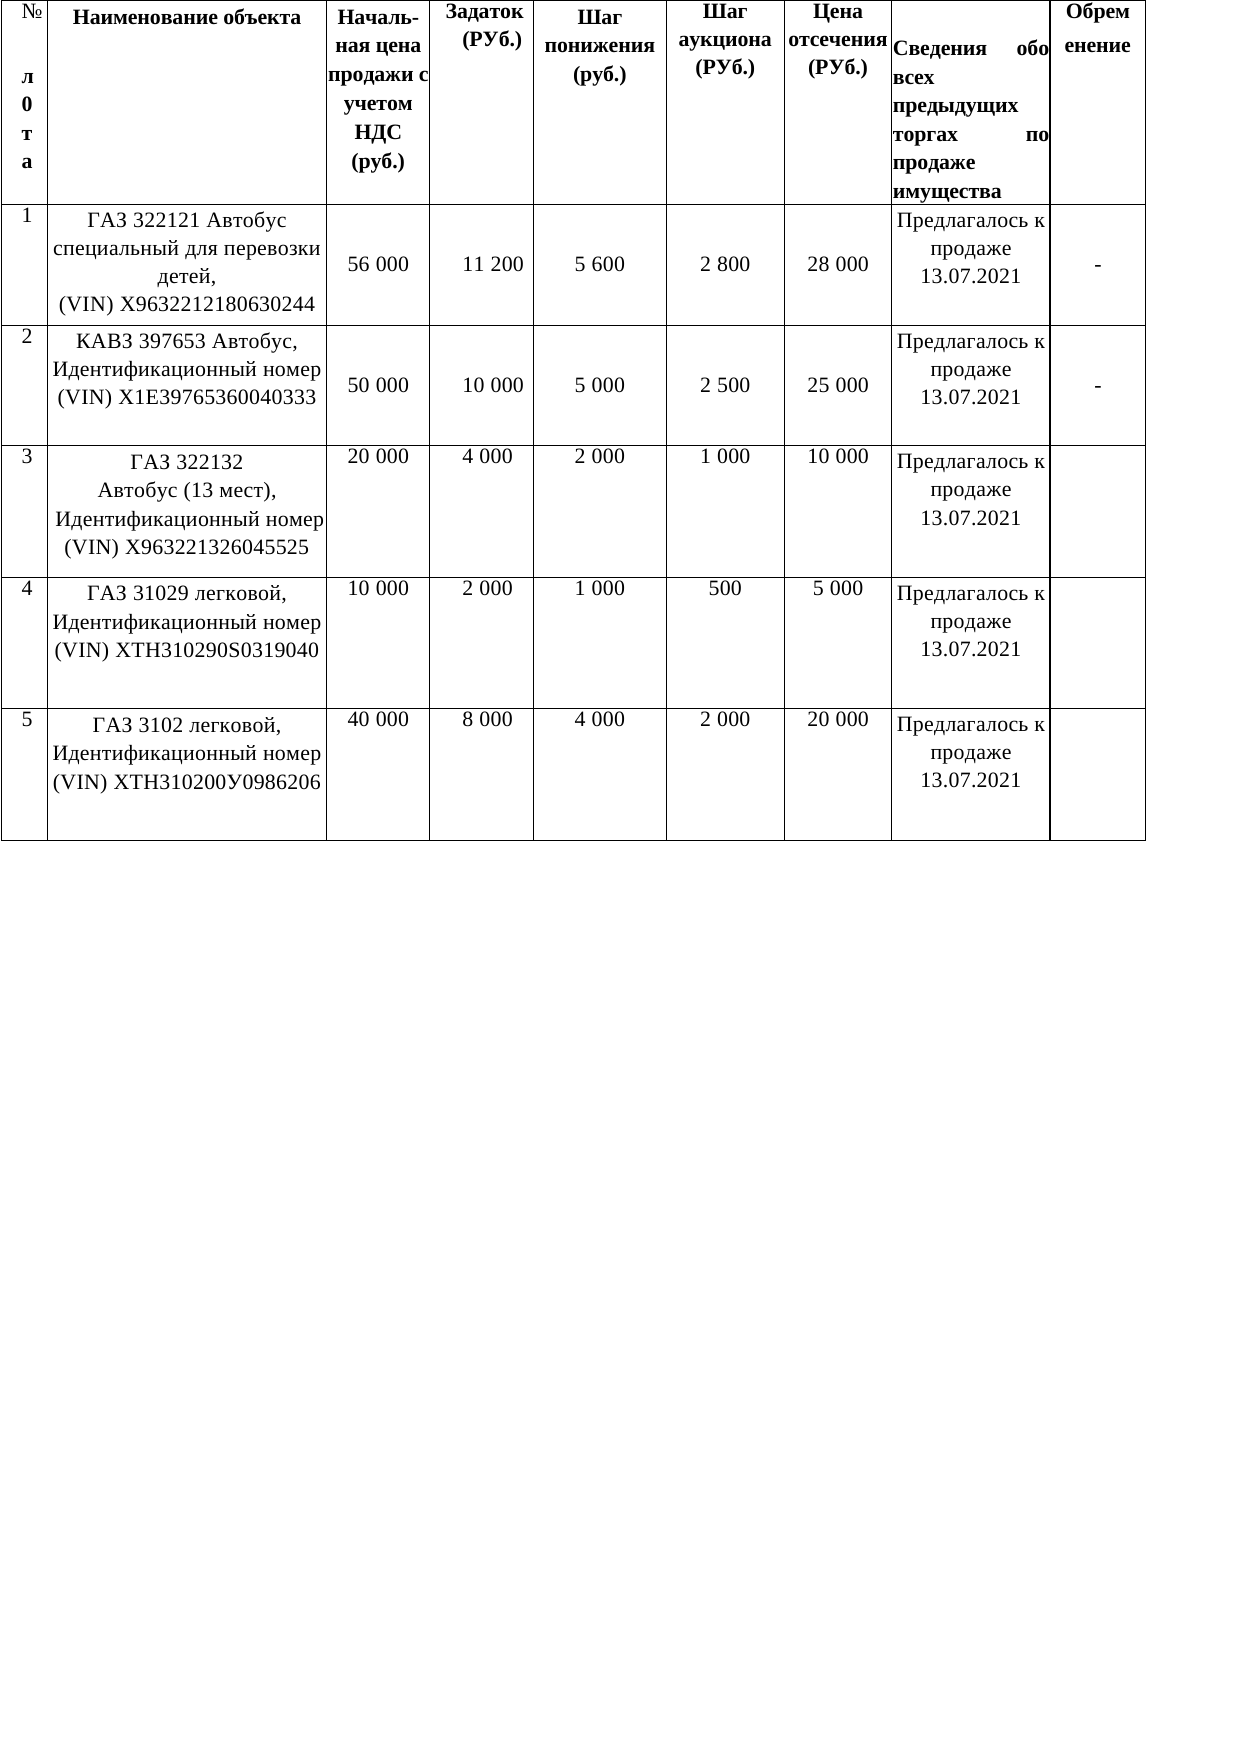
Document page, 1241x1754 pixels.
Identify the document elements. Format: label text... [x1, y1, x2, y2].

table_cell 2 000 [430, 578, 533, 708]
table_cell - [1051, 326, 1145, 445]
table_cell 1 [2, 205, 47, 324]
table_cell 2 800 [667, 205, 784, 324]
table_cell 1 000 [534, 578, 666, 708]
table_cell 5 000 [785, 578, 891, 708]
table_cell 8 000 [430, 709, 533, 839]
table_cell 2 500 [667, 326, 784, 445]
table_cell 3 [2, 446, 47, 577]
table_cell 5 [2, 709, 47, 839]
table_cell 20 000 [327, 446, 429, 577]
table_cell Предлагалось к продаже 13.07.2021 [892, 205, 1049, 324]
table_cell 10 000 [430, 326, 533, 445]
table_header Шаг понижения (руб.) [534, 1, 666, 204]
table_cell 10 000 [785, 446, 891, 577]
table_cell КАВЗ 397653 Автобус, Идентификационный номер (VIN) Х1Е39765360040333 [48, 326, 326, 445]
table_header Началь- ная цена продажи с учетом НДС (руб.) [327, 1, 429, 204]
table_cell 4 000 [534, 709, 666, 839]
table_header Наименование объекта [48, 1, 326, 204]
table_cell [1051, 709, 1145, 839]
table_header Обрем енение [1051, 1, 1145, 204]
table_header Цена отсечения (РУб.) [785, 1, 891, 204]
table_header Задаток (РУб.) [430, 1, 533, 204]
table_cell ГАЗ 322121 Автобус специальный для перевозки детей, (VIN) Х9632212180630244 [48, 205, 326, 324]
table_cell 500 [667, 578, 784, 708]
table_header Шаг аукциона (РУб.) [667, 1, 784, 204]
table_cell ГАЗ 322132 Автобус (13 мест), Идентификационный номер (VIN) Х963221326045525 [48, 446, 326, 577]
table_cell 50 000 [327, 326, 429, 445]
table_cell 40 000 [327, 709, 429, 839]
table_cell [1051, 578, 1145, 708]
table_cell 11 200 [430, 205, 533, 324]
table_header Сведения обо всех предыдущих торгах по продаже имущества [892, 1, 1049, 204]
table_cell 2 000 [534, 446, 666, 577]
table_cell 10 000 [327, 578, 429, 708]
table_cell 56 000 [327, 205, 429, 324]
table_cell 25 000 [785, 326, 891, 445]
table_cell 4 000 [430, 446, 533, 577]
table_cell 2 000 [667, 709, 784, 839]
table_cell 1 000 [667, 446, 784, 577]
table_cell 5 000 [534, 326, 666, 445]
table_cell Предлагалось к продаже 13.07.2021 [892, 578, 1049, 708]
table_cell ГАЗ 31029 легковой, Идентификационный номер (VIN) ХТН310290S0319040 [48, 578, 326, 708]
table_cell 20 000 [785, 709, 891, 839]
table_cell Предлагалось к продаже 13.07.2021 [892, 709, 1049, 839]
table_cell 28 000 [785, 205, 891, 324]
table_cell 5 600 [534, 205, 666, 324]
table_cell [1051, 446, 1145, 577]
table_cell - [1051, 205, 1145, 324]
table_header № л 0 т а [2, 1, 47, 204]
table_cell 4 [2, 578, 47, 708]
table_cell ГАЗ 3102 легковой, Идентификационный номер (VIN) ХТН310200У0986206 [48, 709, 326, 839]
table_cell Предлагалось к продаже 13.07.2021 [892, 446, 1049, 577]
table_cell 2 [2, 326, 47, 445]
table_cell Предлагалось к продаже 13.07.2021 [892, 326, 1049, 445]
